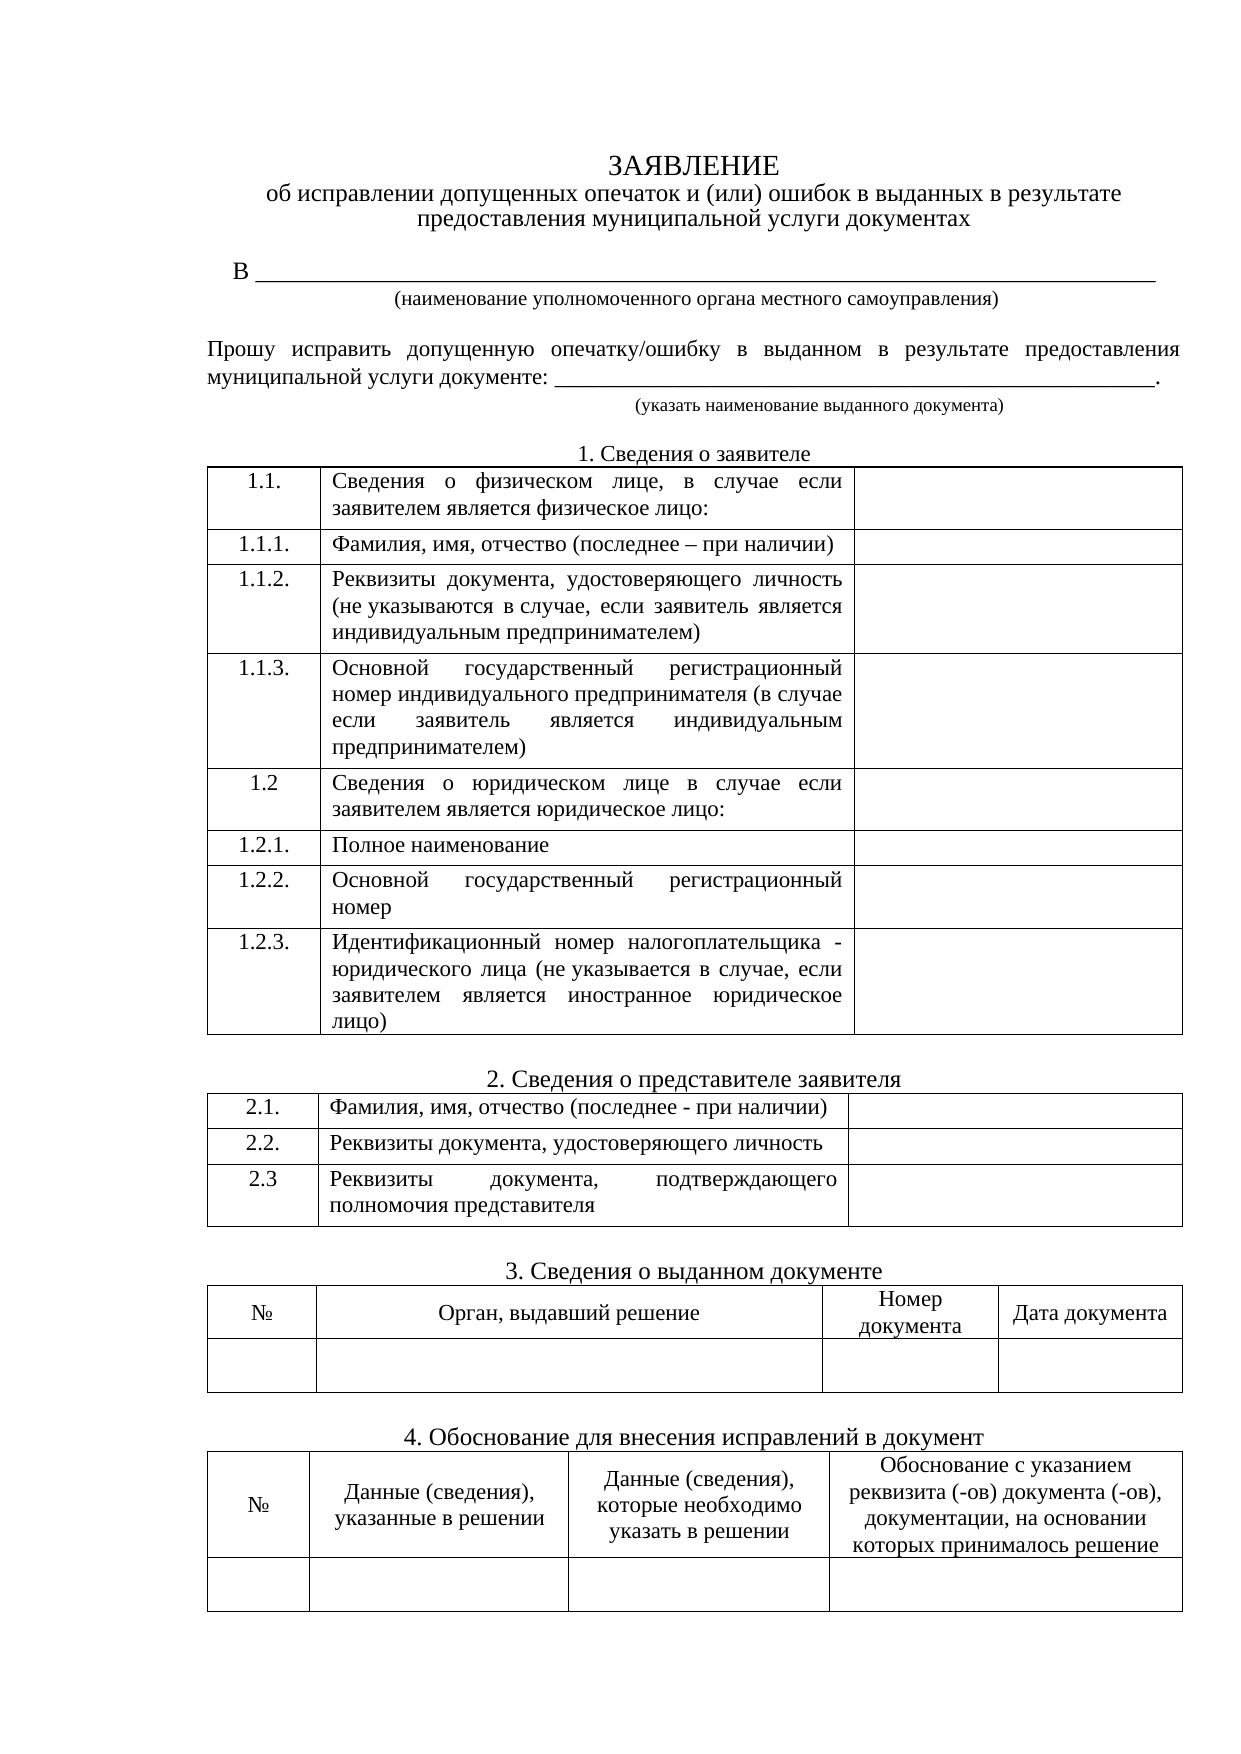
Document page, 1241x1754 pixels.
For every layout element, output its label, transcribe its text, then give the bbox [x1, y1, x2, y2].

table_header Обоснование с указанием реквизита (-ов) документа (-ов), документации, на основании которых принималось решение [830, 1452, 1182, 1557]
table_header Дата документа [999, 1286, 1182, 1338]
table_cell Реквизиты документа, подтверждающего полномочия представителя [319, 1165, 848, 1226]
table_header Номер документа [823, 1286, 998, 1338]
text (наименование уполномоченного органа местного самоуправления) [207, 285, 1181, 310]
table_cell [855, 831, 1182, 865]
table_cell 1.1.1. [208, 530, 320, 564]
table_cell [208, 1558, 309, 1611]
table_header Данные (сведения), которые необходимо указать в решении [569, 1452, 829, 1557]
table_cell 1.1.3. [208, 654, 320, 767]
table_cell [823, 1339, 998, 1392]
table_cell Фамилия, имя, отчество (последнее – при наличии) [321, 530, 854, 564]
table_cell Реквизиты документа, удостоверяющего личность [319, 1129, 848, 1164]
table_cell [208, 1339, 316, 1392]
table_header 2.1. [208, 1094, 318, 1128]
table_cell [855, 654, 1182, 767]
table_cell Реквизиты документа, удостоверяющего личность (не указываются в случае, если заявитель является индивидуальным предпринимателем) [321, 565, 854, 653]
table_cell 1.2.1. [208, 831, 320, 865]
table_cell [849, 1165, 1182, 1226]
table_cell [855, 866, 1182, 927]
table_cell 1.2.3. [208, 929, 320, 1034]
text ЗАЯВЛЕНИЕ [207, 148, 1181, 181]
table_cell [999, 1339, 1182, 1392]
text В ________________________________________________________________________ [207, 256, 1181, 285]
text 2. Сведения о представителе заявителя [207, 1064, 1181, 1092]
text об исправлении допущенных опечаток и (или) ошибок в выданных в результате предоставления муниципальной услуги документах [207, 181, 1181, 231]
text 1. Сведения о заявителе [207, 440, 1181, 466]
table_header Фамилия, имя, отчество (последнее - при наличии) [319, 1094, 848, 1128]
table_cell 2.2. [208, 1129, 318, 1164]
table_header Данные (сведения), указанные в решении [310, 1452, 568, 1557]
table_header [849, 1094, 1182, 1128]
table_cell Полное наименование [321, 831, 854, 865]
table_cell [855, 530, 1182, 564]
text 4. Обоснование для внесения исправлений в документ [207, 1422, 1181, 1451]
table_cell 1.2.2. [208, 866, 320, 927]
table_cell Сведения о юридическом лице в случае если заявителем является юридическое лицо: [321, 769, 854, 829]
table_header № [208, 1452, 309, 1557]
table_cell [849, 1129, 1182, 1164]
text Прошу исправить допущенную опечатку/ошибку в выданном в результате предоставления муниципальной услуги документе: ________________________________________________. [207, 335, 1181, 390]
text (указать наименование выданного документа) [207, 390, 1181, 415]
table_header № [208, 1286, 316, 1338]
table_cell [855, 929, 1182, 1034]
table_cell [569, 1558, 829, 1611]
table_header Орган, выдавший решение [317, 1286, 822, 1338]
table_cell 2.3 [208, 1165, 318, 1226]
table_cell [830, 1558, 1182, 1611]
table_cell [310, 1558, 568, 1611]
table_header [855, 468, 1182, 528]
table_cell [855, 565, 1182, 653]
table_cell 1.1.2. [208, 565, 320, 653]
table_cell 1.2 [208, 769, 320, 829]
text 3. Сведения о выданном документе [207, 1256, 1181, 1284]
table_cell [317, 1339, 822, 1392]
table_cell [855, 769, 1182, 829]
table_header Сведения о физическом лице, в случае если заявителем является физическое лицо: [321, 468, 854, 528]
table_cell Основной государственный регистрационный номер [321, 866, 854, 927]
table_cell Основной государственный регистрационный номер индивидуального предпринимателя (в случае если заявитель является индивидуальным предпринимателем) [321, 654, 854, 767]
table_header 1.1. [208, 468, 320, 528]
table_cell Идентификационный номер налогоплательщика - юридического лица (не указывается в случае, если заявителем является иностранное юридическое лицо) [321, 929, 854, 1034]
